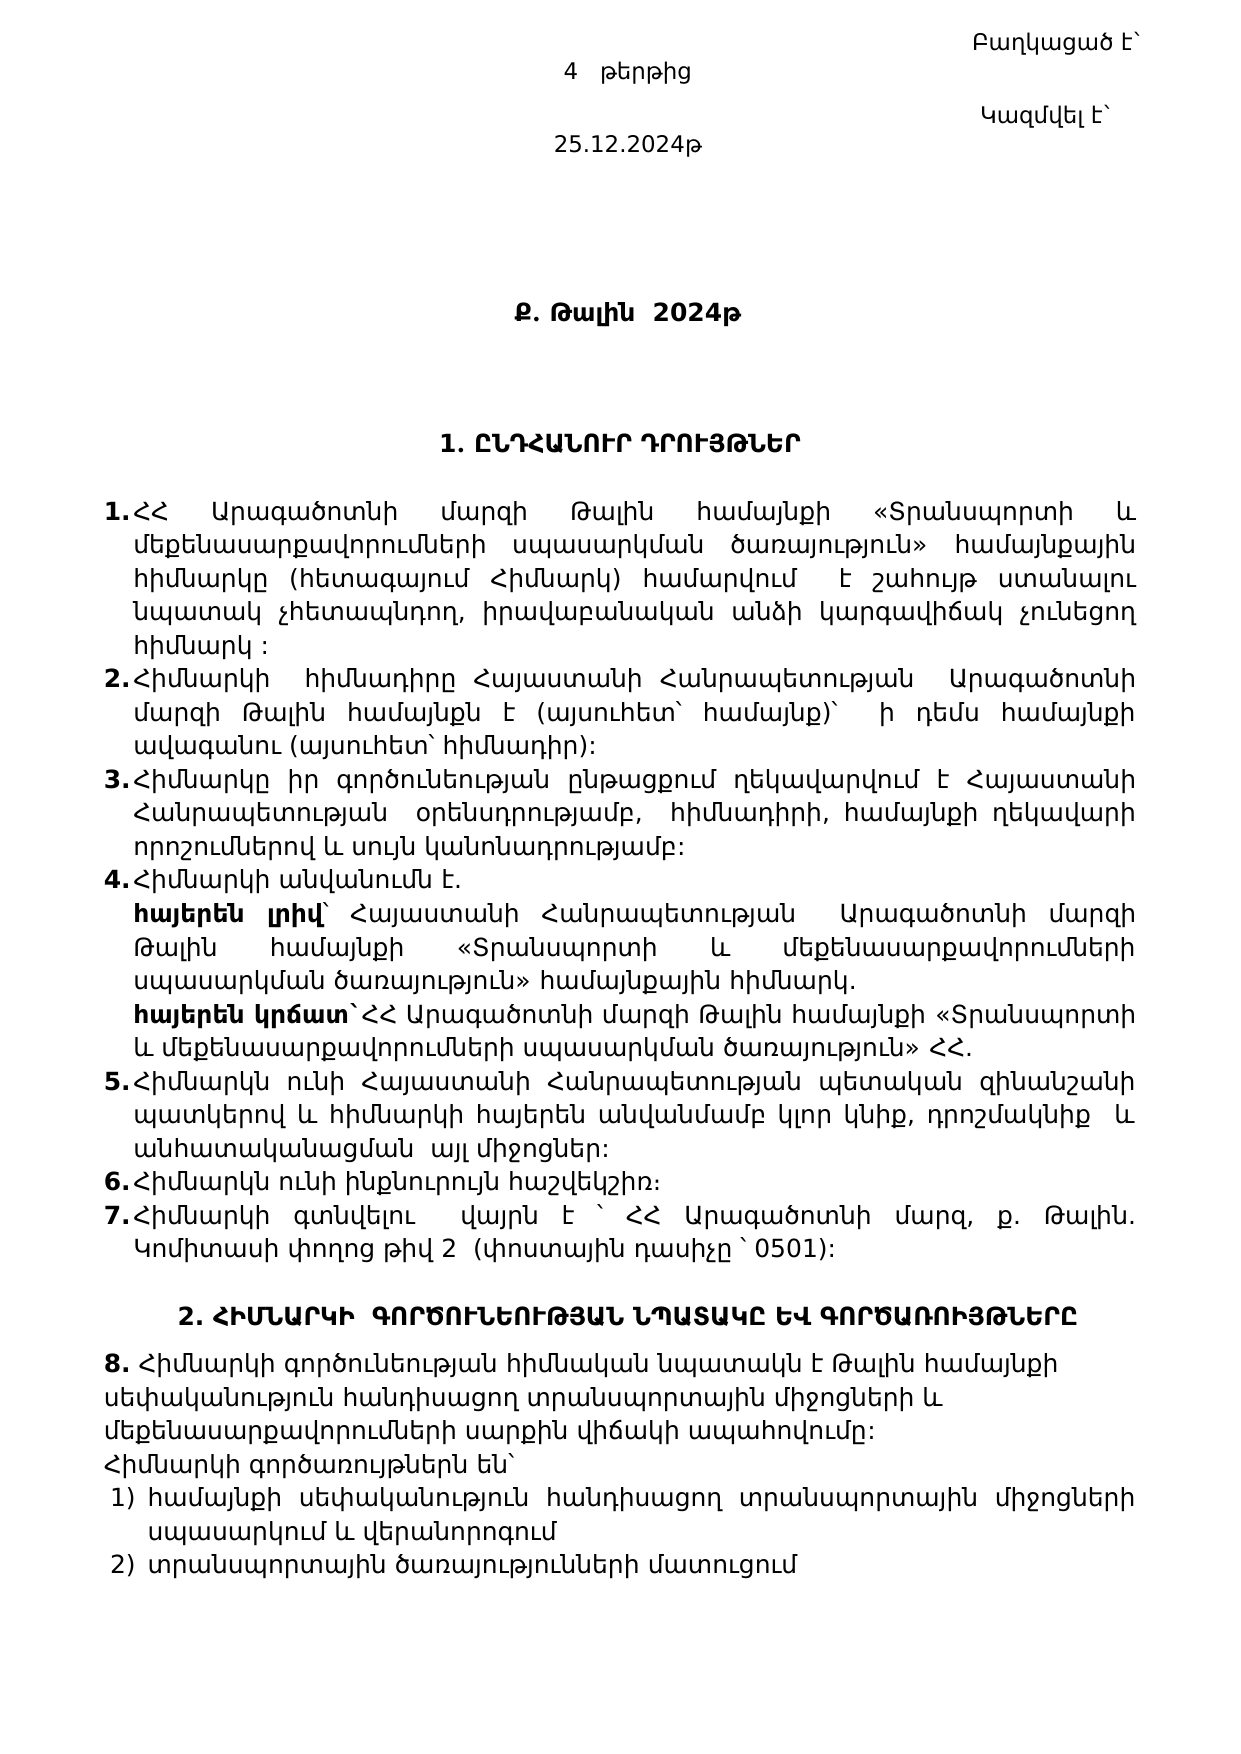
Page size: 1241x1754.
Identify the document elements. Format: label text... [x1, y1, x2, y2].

text 8. Հիմնարկի գործունեության հիմնական նպատակն է Թալին համայնքի սեփականություն հանդիսացող տրանսպորտային միջոցների և մեքենասարքավորումների սարքին վիճակի ապահովումը: [103, 1349, 1152, 1446]
list Հիմնարկն ունի Հայաստանի Հանրապետության պետական զինանշանի պատկերով և հիմնարկի հայերեն անվանմամբ կլոր կնիք, դրոշմակնիք և անհատականացման այլ միջոցներ: [103, 1067, 1136, 1163]
text Բաղկացած է` 4 թերթից [103, 29, 1152, 84]
list Հիմնարկն ունի ինքնուրույն հաշվեկշիռ։ [103, 1168, 1136, 1197]
text Հիմնարկի գործառույթներն են՝ [103, 1450, 1152, 1479]
list Հիմնարկը իր գործունեության ընթացքում ղեկավարվում է Հայաստանի Հանրապետության օրենսդրությամբ, հիմնադիրի, համայնքի ղեկավարի որոշումներով և սույն կանոնադրությամբ: [103, 765, 1136, 861]
text Կազմվել է` 25.12.2024թ [103, 103, 1152, 158]
text 2. ՀԻՄՆԱՐԿԻ ԳՈՐԾՈՒՆԵՈՒԹՅԱՆ ՆՊԱՏԱԿԸ ԵՎ ԳՈՐԾԱՌՈԻՅԹՆԵՐԸ [103, 1302, 1152, 1331]
text Ք․ Թալին 2024թ [103, 298, 1152, 327]
text հայերեն կրճատ`ՀՀ Արագածոտնի մարզի Թալին համայնքի «Տրանսպորտի և մեքենասարքավորումների սպասարկման ծառայություն» ՀՀ. [133, 1000, 1136, 1063]
list Հիմնարկի անվանումն է. [103, 866, 1136, 895]
list համայնքի սեփականություն հանդիսացող տրանսպորտային միջոցների սպասարկում և վերանորոգում [110, 1483, 1136, 1546]
list Հիմնարկի հիմնադիրը Հայաստանի Հանրապետության Արագածոտնի մարզի Թալին համայնքն է (այսուհետ՝ համայնք)՝ ի դեմս համայնքի ավագանու (այսուհետ՝ հիմնադիր): [103, 664, 1136, 761]
text 1․ ԸՆԴՀԱՆՈՒՐ ԴՐՈՒՅԹՆԵՐ [103, 429, 1136, 459]
list տրանսպորտային ծառայությունների մատուցում [110, 1551, 1136, 1580]
text հայերեն լրիվ՝ Հայաստանի Հանրապետության Արագածոտնի մարզի Թալին համայնքի «Տրանսպորտի և մեքենասարքավորումների սպասարկման ծառայություն» համայնքային հիմնարկ. [133, 899, 1136, 996]
list ՀՀ Արագածոտնի մարզի Թալին համայնքի «Տրանսպորտի և մեքենասարքավորումների սպասարկման ծառայություն» համայնքային հիմնարկը (հետագայում Հիմնարկ) համարվում է շահույթ ստանալու նպատակ չհետապնդող, իրավաբանական անձի կարգավիճակ չունեցող հիմնարկ : [103, 497, 1136, 660]
list Հիմնարկի գտնվելու վայրն է ՝ ՀՀ Արագածոտնի մարզ, ք. Թալին. Կոմիտասի փողոց թիվ 2 (փոստային դասիչը ՝ 0501): [103, 1201, 1136, 1264]
